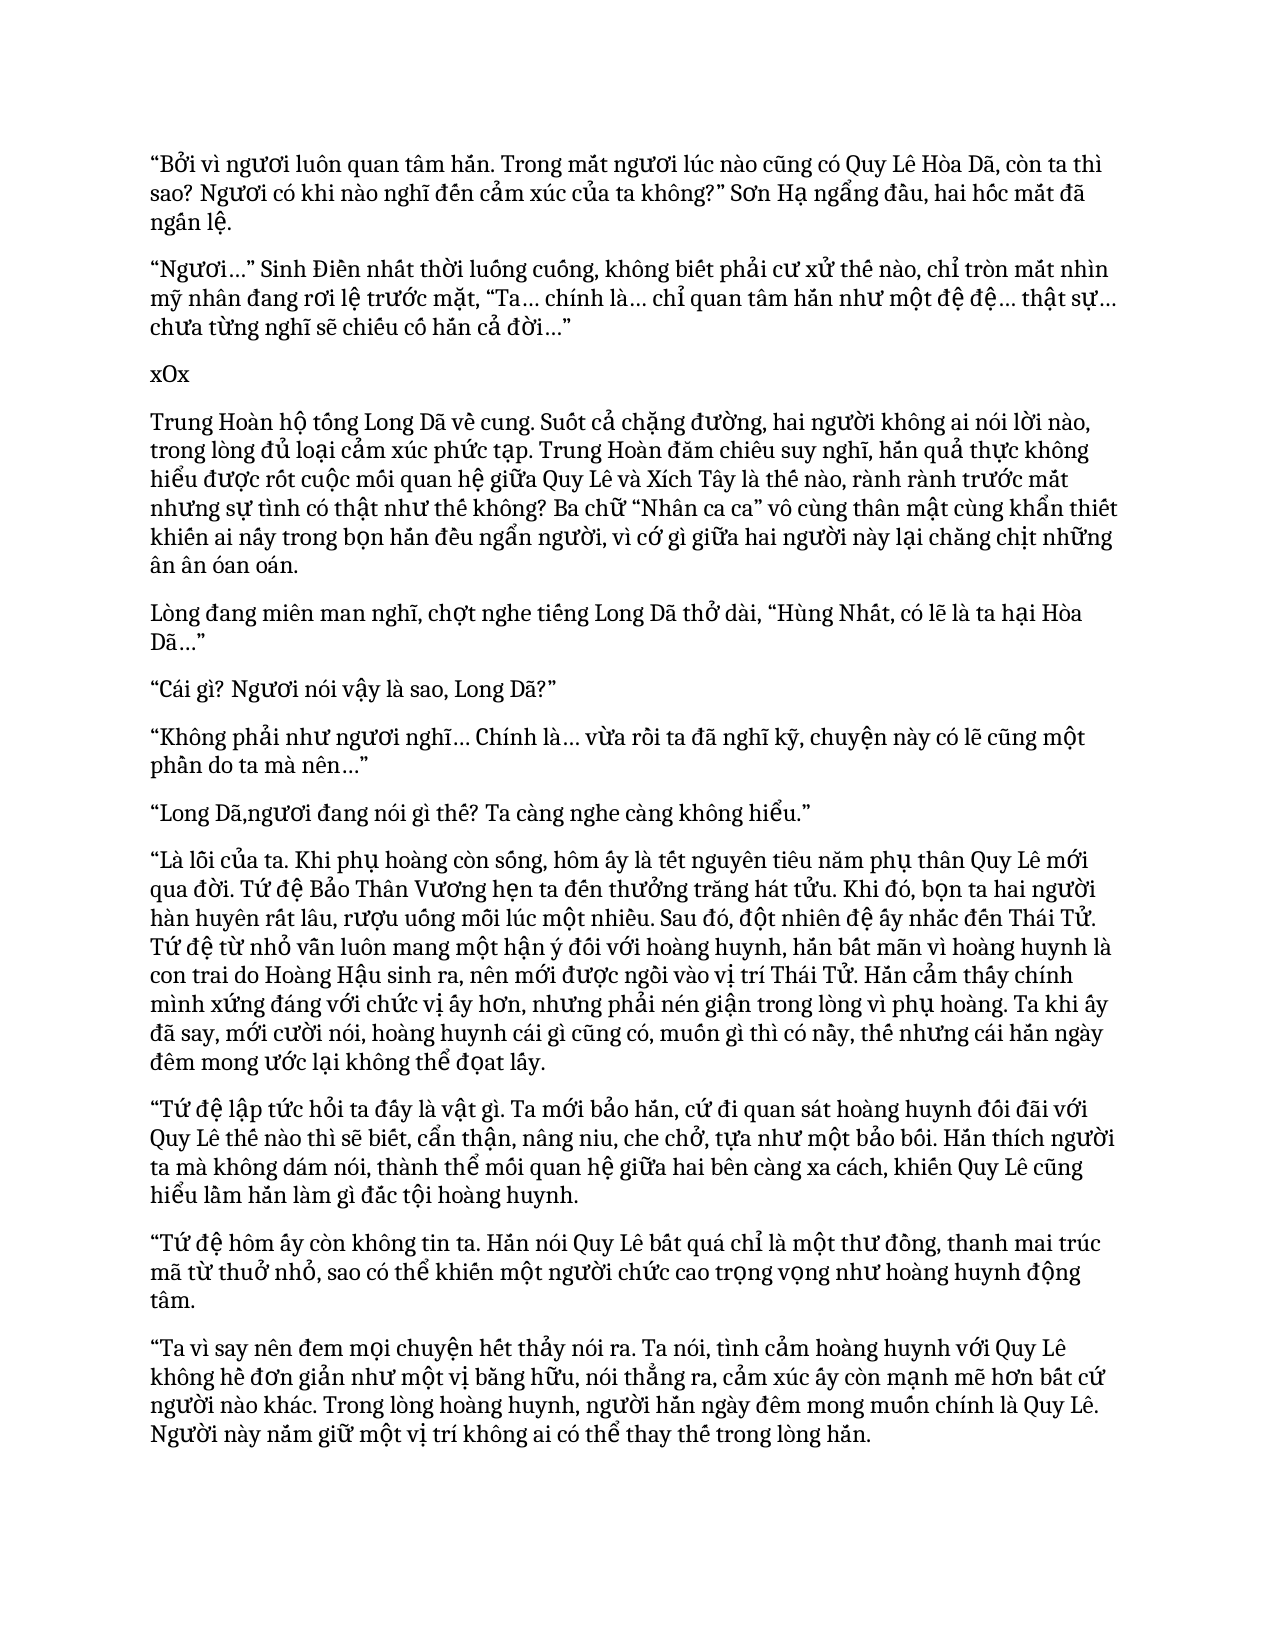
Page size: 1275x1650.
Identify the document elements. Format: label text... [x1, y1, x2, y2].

text “Tứ đệ lập tức hỏi ta đấy là vật gì. Ta mới bảo hắn, cứ đi quan sát hoàng huynh đối đãi với Quy Lê thế nào thì sẽ biết, cẩn thận, nâng niu, che chở, tựa như một bảo bối. Hắn thích người ta mà không dám nói, thành thể mối quan hệ giữa hai bên càng xa cách, khiến Quy Lê cũng hiểu lầm hắn làm gì đắc tội hoàng huynh. [150, 1095, 1125, 1210]
text “Ta vì say nên đem mọi chuyện hết thảy nói ra. Ta nói, tình cảm hoàng huynh với Quy Lê không hề đơn giản như một vị bằng hữu, nói thẳng ra, cảm xúc ấy còn mạnh mẽ hơn bất cứ người nào khác. Trong lòng hoàng huynh, người hắn ngày đêm mong muốn chính là Quy Lê. Người này nắm giữ một vị trí không ai có thể thay thế trong lòng hắn. [150, 1334, 1125, 1449]
text “Không phải như ngươi nghĩ… Chính là… vừa rồi ta đã nghĩ kỹ, chuyện này có lẽ cũng một phần do ta mà nên…” [150, 722, 1125, 780]
text “Cái gì? Ngươi nói vậy là sao, Long Dã?” [150, 675, 1125, 704]
text “Ngươi…” Sinh Điền nhất thời luống cuống, không biết phải cư xử thế nào, chỉ tròn mắt nhìn mỹ nhân đang rơi lệ trước mặt, “Ta… chính là… chỉ quan tâm hắn như một đệ đệ… thật sự… chưa từng nghĩ sẽ chiếu cố hắn cả đời…” [150, 255, 1125, 341]
text Trung Hoàn hộ tống Long Dã về cung. Suốt cả chặng đường, hai người không ai nói lời nào, trong lòng đủ loại cảm xúc phức tạp. Trung Hoàn đăm chiêu suy nghĩ, hắn quả thực không hiểu được rốt cuộc mối quan hệ giữa Quy Lê và Xích Tây là thế nào, rành rành trước mắt nhưng sự tình có thật như thế không? Ba chữ “Nhân ca ca” vô cùng thân mật cùng khẩn thiết khiến ai nấy trong bọn hắn đều ngẩn người, vì cớ gì giữa hai người này lại chằng chịt những ân ân óan oán. [150, 407, 1125, 580]
text “Là lỗi của ta. Khi phụ hoàng còn sống, hôm ấy là tết nguyên tiêu năm phụ thân Quy Lê mới qua đời. Tứ đệ Bảo Thân Vương hẹn ta đến thưởng trăng hát tửu. Khi đó, bọn ta hai người hàn huyên rất lâu, rượu uống mỗi lúc một nhiều. Sau đó, đột nhiên đệ ấy nhắc đến Thái Tử. Tứ đệ từ nhỏ vẫn luôn mang một hận ý đối với hoàng huynh, hắn bất mãn vì hoàng huynh là con trai do Hoàng Hậu sinh ra, nên mới được ngồi vào vị trí Thái Tử. Hắn cảm thấy chính mình xứng đáng với chức vị ấy hơn, nhưng phải nén giận trong lòng vì phụ hoàng. Ta khi ấy đã say, mới cười nói, hoàng huynh cái gì cũng có, muốn gì thì có nầy, thế nhưng cái hắn ngày đêm mong ước lại không thể đọat lấy. [150, 846, 1125, 1076]
text Lòng đang miên man nghĩ, chợt nghe tiếng Long Dã thở dài, “Hùng Nhất, có lẽ là ta hại Hòa Dã…” [150, 599, 1125, 656]
text xOx [150, 360, 1125, 389]
text “Long Dã,ngươi đang nói gì thế? Ta càng nghe càng không hiểu.” [150, 799, 1125, 827]
text “Tứ đệ hôm ấy còn không tin ta. Hắn nói Quy Lê bất quá chỉ là một thư đồng, thanh mai trúc mã từ thuở nhỏ, sao có thể khiến một người chức cao trọng vọng như hoàng huynh động tâm. [150, 1229, 1125, 1315]
text “Bởi vì ngươi luôn quan tâm hắn. Trong mắt ngươi lúc nào cũng có Quy Lê Hòa Dã, còn ta thì sao? Ngươi có khi nào nghĩ đến cảm xúc của ta không?” Sơn Hạ ngẩng đầu, hai hốc mắt đã ngấn lệ. [150, 150, 1125, 236]
